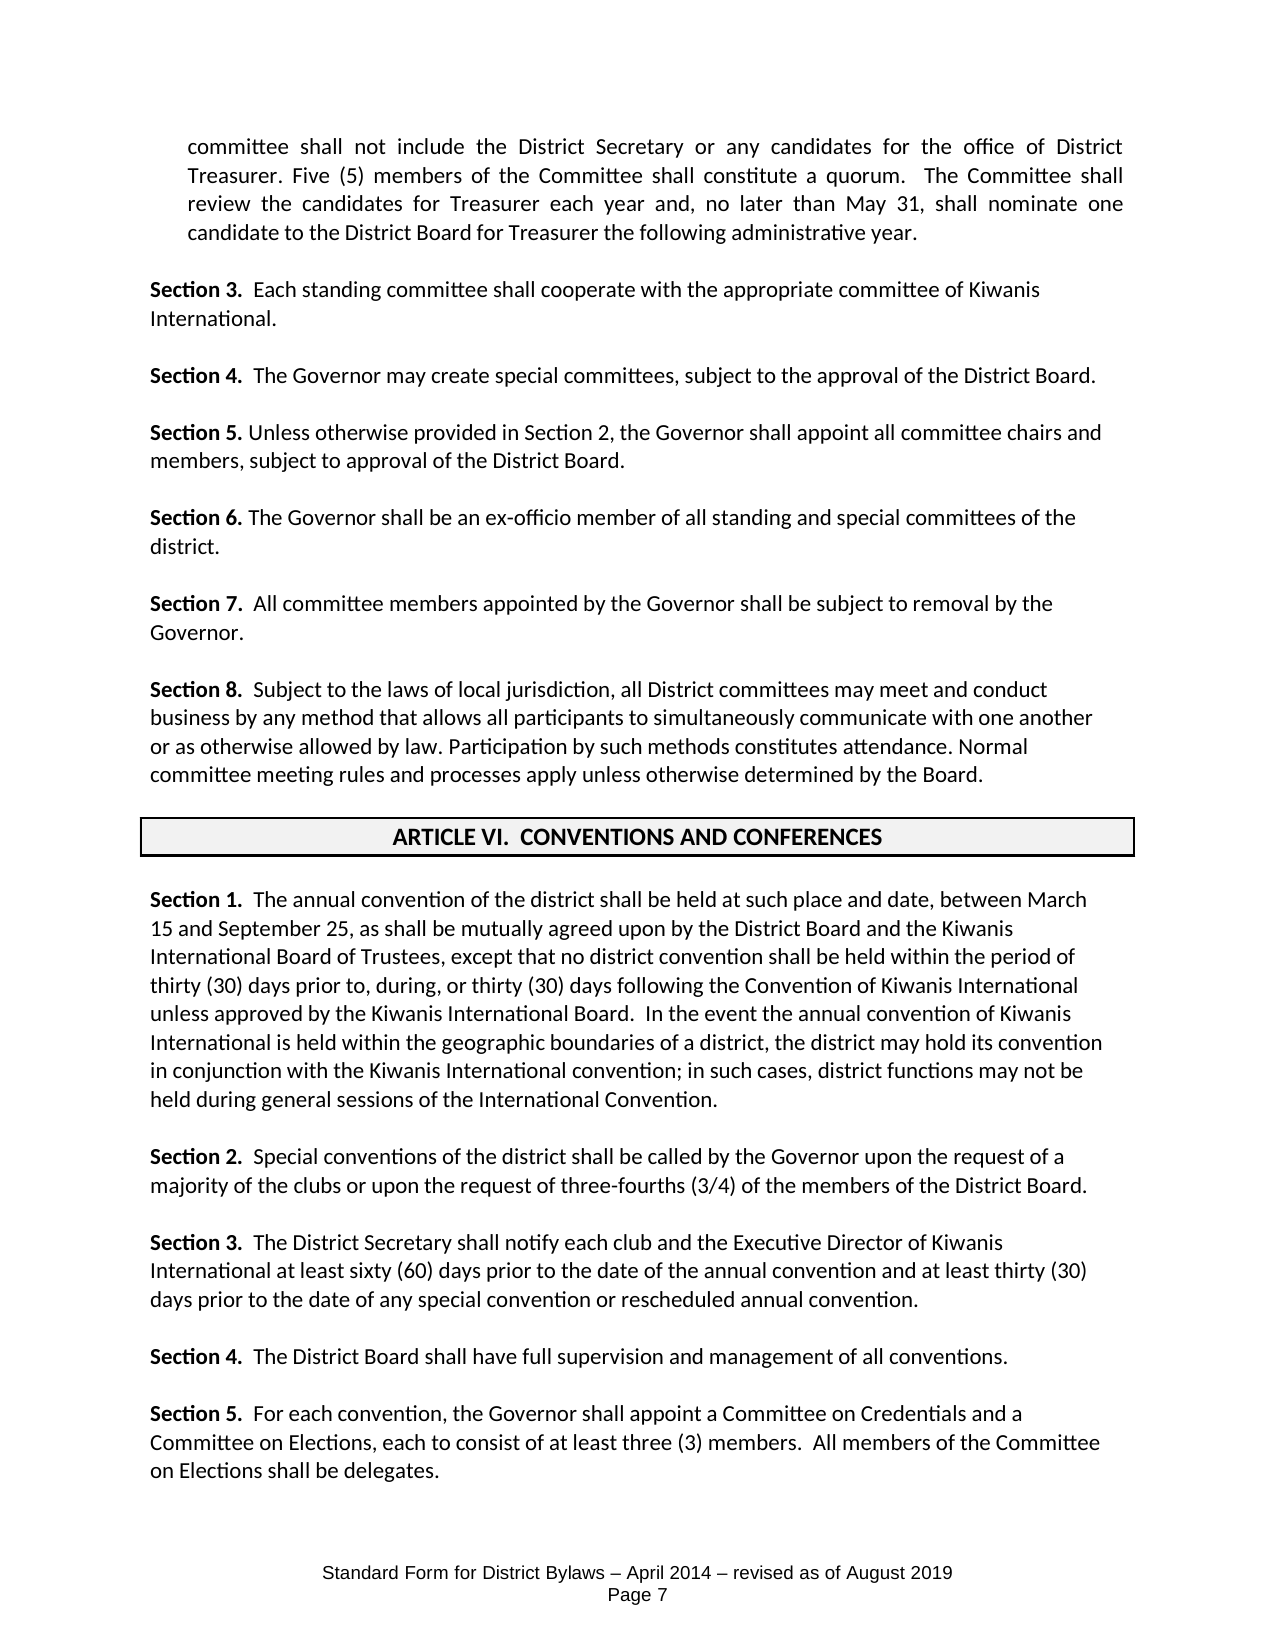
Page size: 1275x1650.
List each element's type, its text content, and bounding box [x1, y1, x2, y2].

text Section 5. For each convention, the Governor shall appoint a Committee on Credentials and a Committee on Elections, each to consist of at least three (3) members. All members of the Committee on Elections shall be delegates. [150, 1399, 1110, 1484]
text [187, 132, 1125, 246]
text Section 6. The Governor shall be an ex-officio member of all standing and special committees of the district. [150, 503, 1110, 560]
text Section 7. All committee members appointed by the Governor shall be subject to removal by the Governor. [150, 589, 1110, 646]
text Section 4. The Governor may create special committees, subject to the approval of the District Board. [150, 361, 1110, 389]
text Section 2. Special conventions of the district shall be called by the Governor upon the request of a majority of the clubs or upon the request of three-fourths (3/4) of the members of the District Board. [150, 1142, 1110, 1199]
subtitle ARTICLE VI. CONVENTIONS AND CONFERENCES [142, 819, 1133, 854]
text Section 8. Subject to the laws of local jurisdiction, all District committees may meet and conduct business by any method that allows all participants to simultaneously communicate with one another or as otherwise allowed by law. Participation by such methods constitutes attendance. Normal committee meeting rules and processes apply unless otherwise determined by the Board. [150, 674, 1110, 789]
text Section 5. Unless otherwise provided in Section 2, the Governor shall appoint all committee chairs and members, subject to approval of the District Board. [150, 418, 1110, 475]
text Section 3. The District Secretary shall notify each club and the Executive Director of Kiwanis International at least sixty (60) days prior to the date of the annual convention and at least thirty (30) days prior to the date of any special convention or rescheduled annual convention. [150, 1228, 1110, 1313]
text Section 3. Each standing committee shall cooperate with the appropriate committee of Kiwanis International. [150, 275, 1110, 332]
text Section 1. The annual convention of the district shall be held at such place and date, between March 15 and September 25, as shall be mutually agreed upon by the District Board and the Kiwanis International Board of Trustees, except that no district convention shall be held within the period of thirty (30) days prior to, during, or thirty (30) days following the Convention of Kiwanis International unless approved by the Kiwanis International Board. In the event the annual convention of Kiwanis International is held within the geographic boundaries of a district, the district may hold its convention in conjunction with the Kiwanis International convention; in such cases, district functions may not be held during general sessions of the International Convention. [150, 885, 1110, 1113]
text Section 4. The District Board shall have full supervision and management of all conventions. [150, 1342, 1110, 1370]
